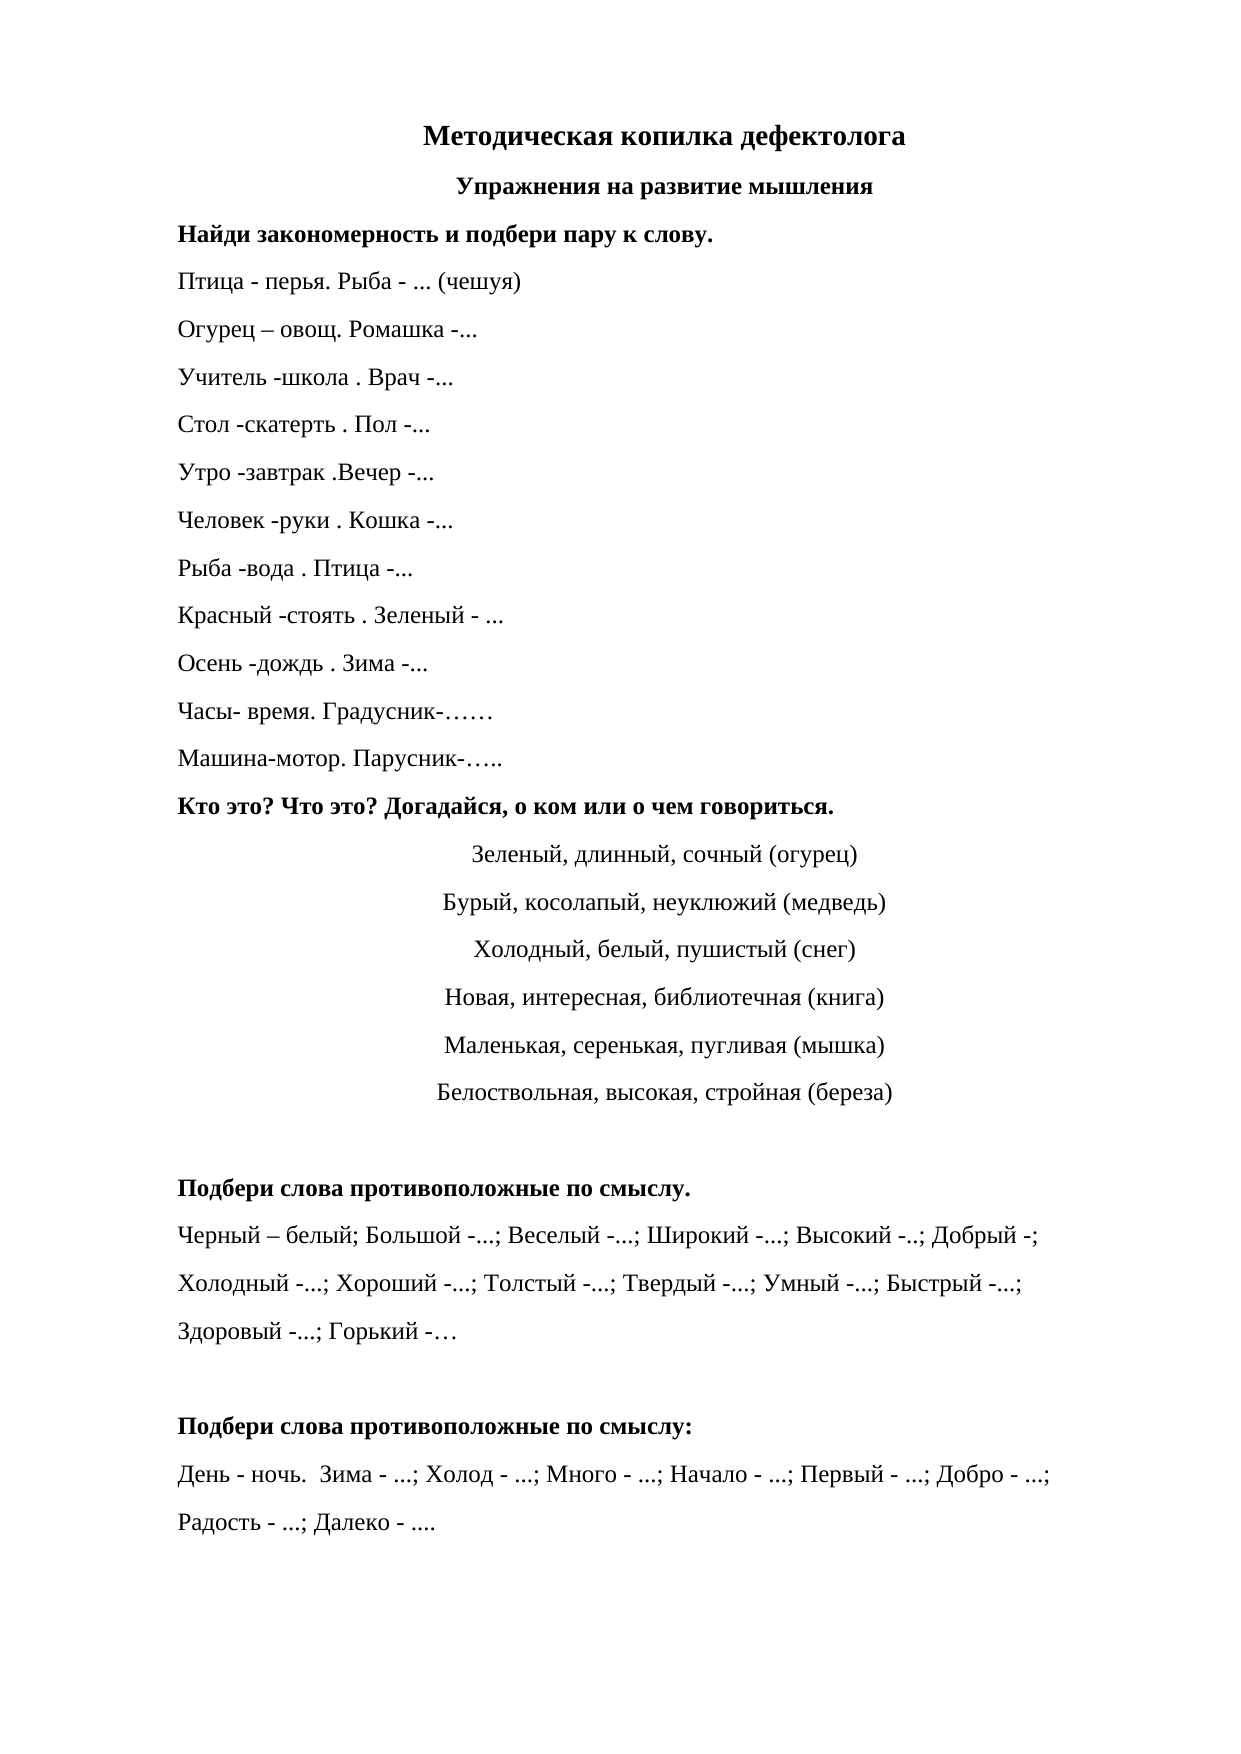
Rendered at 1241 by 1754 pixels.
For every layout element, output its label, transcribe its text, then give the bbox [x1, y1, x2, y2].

text Подбери слова противоположные по смыслу. [177, 1173, 1152, 1202]
text Птица - перья. Рыба - ... (чешуя) [177, 266, 1152, 295]
text Огурец – овощ. Ромашка -... [177, 314, 1152, 343]
text Часы- время. Градусник-…… [177, 696, 1152, 724]
text Машина-мотор. Парусник-….. [177, 743, 1152, 772]
text Осень -дождь . Зима -... [177, 648, 1152, 677]
text Здоровый -...; Горький -… [177, 1316, 1152, 1345]
text Подбери слова противоположные по смыслу: [177, 1411, 1152, 1440]
text Красный -стоять . Зеленый - ... [177, 600, 1152, 629]
text Человек -руки . Кошка -... [177, 505, 1152, 534]
text Холодный -...; Хороший -...; Толстый -...; Твердый -...; Умный -...; Быстрый -...; [177, 1268, 1152, 1297]
text Бурый, косолапый, неуклюжий (медведь) [177, 887, 1152, 915]
text Холодный, белый, пушистый (снег) [177, 934, 1152, 963]
text Стол -скатерть . Пол -... [177, 409, 1152, 438]
text Утро -завтрак .Вечер -... [177, 457, 1152, 486]
text Рыба -вода . Птица -... [177, 553, 1152, 581]
text Методическая копилка дефектолога [177, 118, 1152, 152]
text Радость - ...; Далеко - .... [177, 1507, 1152, 1536]
text Учитель -школа . Врач -... [177, 362, 1152, 391]
text Упражнения на развитие мышления [177, 171, 1152, 200]
text Найди закономерность и подбери пару к слову. [177, 219, 1152, 247]
text День - ночь. Зима - ...; Холод - ...; Много - ...; Начало - ...; Первый - ...; Добро - ...; [177, 1459, 1152, 1488]
text Черный – белый; Большой -...; Веселый -...; Широкий -...; Высокий -..; Добрый -; [177, 1221, 1152, 1249]
text Маленькая, серенькая, пугливая (мышка) [177, 1030, 1152, 1058]
text Зеленый, длинный, сочный (огурец) [177, 839, 1152, 868]
text Новая, интересная, библиотечная (книга) [177, 982, 1152, 1011]
text Белоствольная, высокая, стройная (береза) [177, 1077, 1152, 1106]
text Кто это? Что это? Догадайся, о ком или о чем говориться. [177, 791, 1152, 820]
